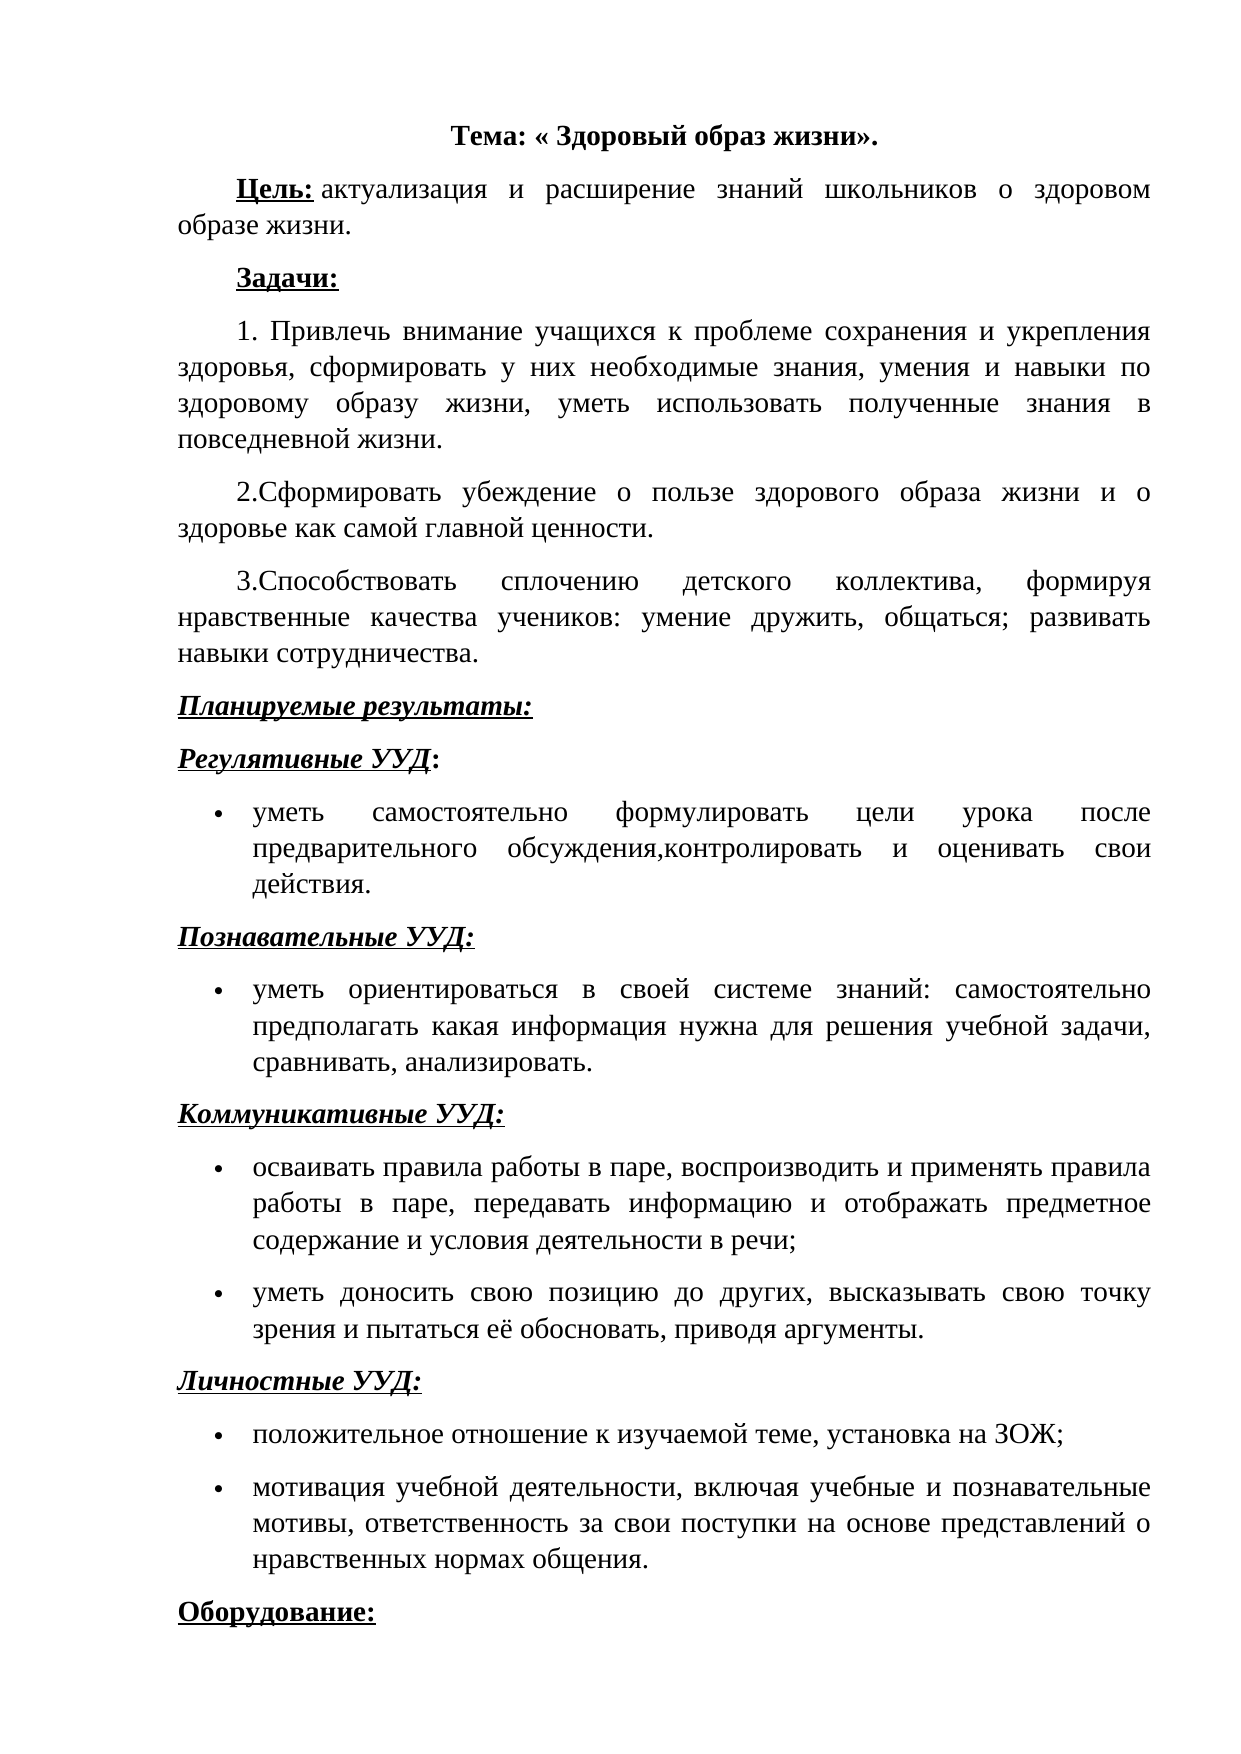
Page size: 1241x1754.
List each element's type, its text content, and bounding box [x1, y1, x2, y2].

text Регулятивные УУД: [177, 741, 1152, 774]
text Планируемые результаты: [177, 688, 1152, 722]
text 3.Способствовать сплочению детского коллектива, формируя нравственные качества учеников: умение дружить, общаться; развивать навыки сотрудничества. [177, 563, 1152, 669]
list осваивать правила работы в паре, воспроизводить и применять правила работы в паре, передавать информацию и отображать предметное содержание и условия деятельности в речи; [215, 1149, 1152, 1255]
text Познавательные УУД: [177, 919, 1152, 952]
text 1. Привлечь внимание учащихся к проблеме сохранения и укрепления здоровья, сформировать у них необходимые знания, умения и навыки по здоровому образу жизни, уметь использовать полученные знания в повседневной жизни. [177, 313, 1152, 455]
text Цель: актуализация и расширение знаний школьников о здоровом образе жизни. [177, 171, 1152, 241]
text 2.Сформировать убеждение о пользе здорового образа жизни и о здоровье как самой главной ценности. [177, 474, 1152, 544]
list уметь самостоятельно формулировать цели урока после предварительного обсуждения,контролировать и оценивать свои действия. [215, 794, 1152, 899]
text Задачи: [177, 260, 1152, 293]
text Оборудование: [177, 1594, 1152, 1628]
list мотивация учебной деятельности, включая учебные и познавательные мотивы, ответственность за свои поступки на основе представлений о нравственных нормах общения. [215, 1469, 1152, 1575]
text Тема: « Здоровый образ жизни». [177, 118, 1152, 152]
text Личностные УУД: [177, 1363, 1152, 1397]
list уметь ориентироваться в своей системе знаний: самостоятельно предполагать какая информация нужна для решения учебной задачи, сравнивать, анализировать. [215, 972, 1152, 1077]
text Коммуникативные УУД: [177, 1097, 1152, 1130]
list положительное отношение к изучаемой теме, установка на ЗОЖ; [215, 1416, 1152, 1450]
list уметь доносить свою позицию до других, высказывать свою точку зрения и пытаться её обосновать, приводя аргументы. [215, 1274, 1152, 1344]
